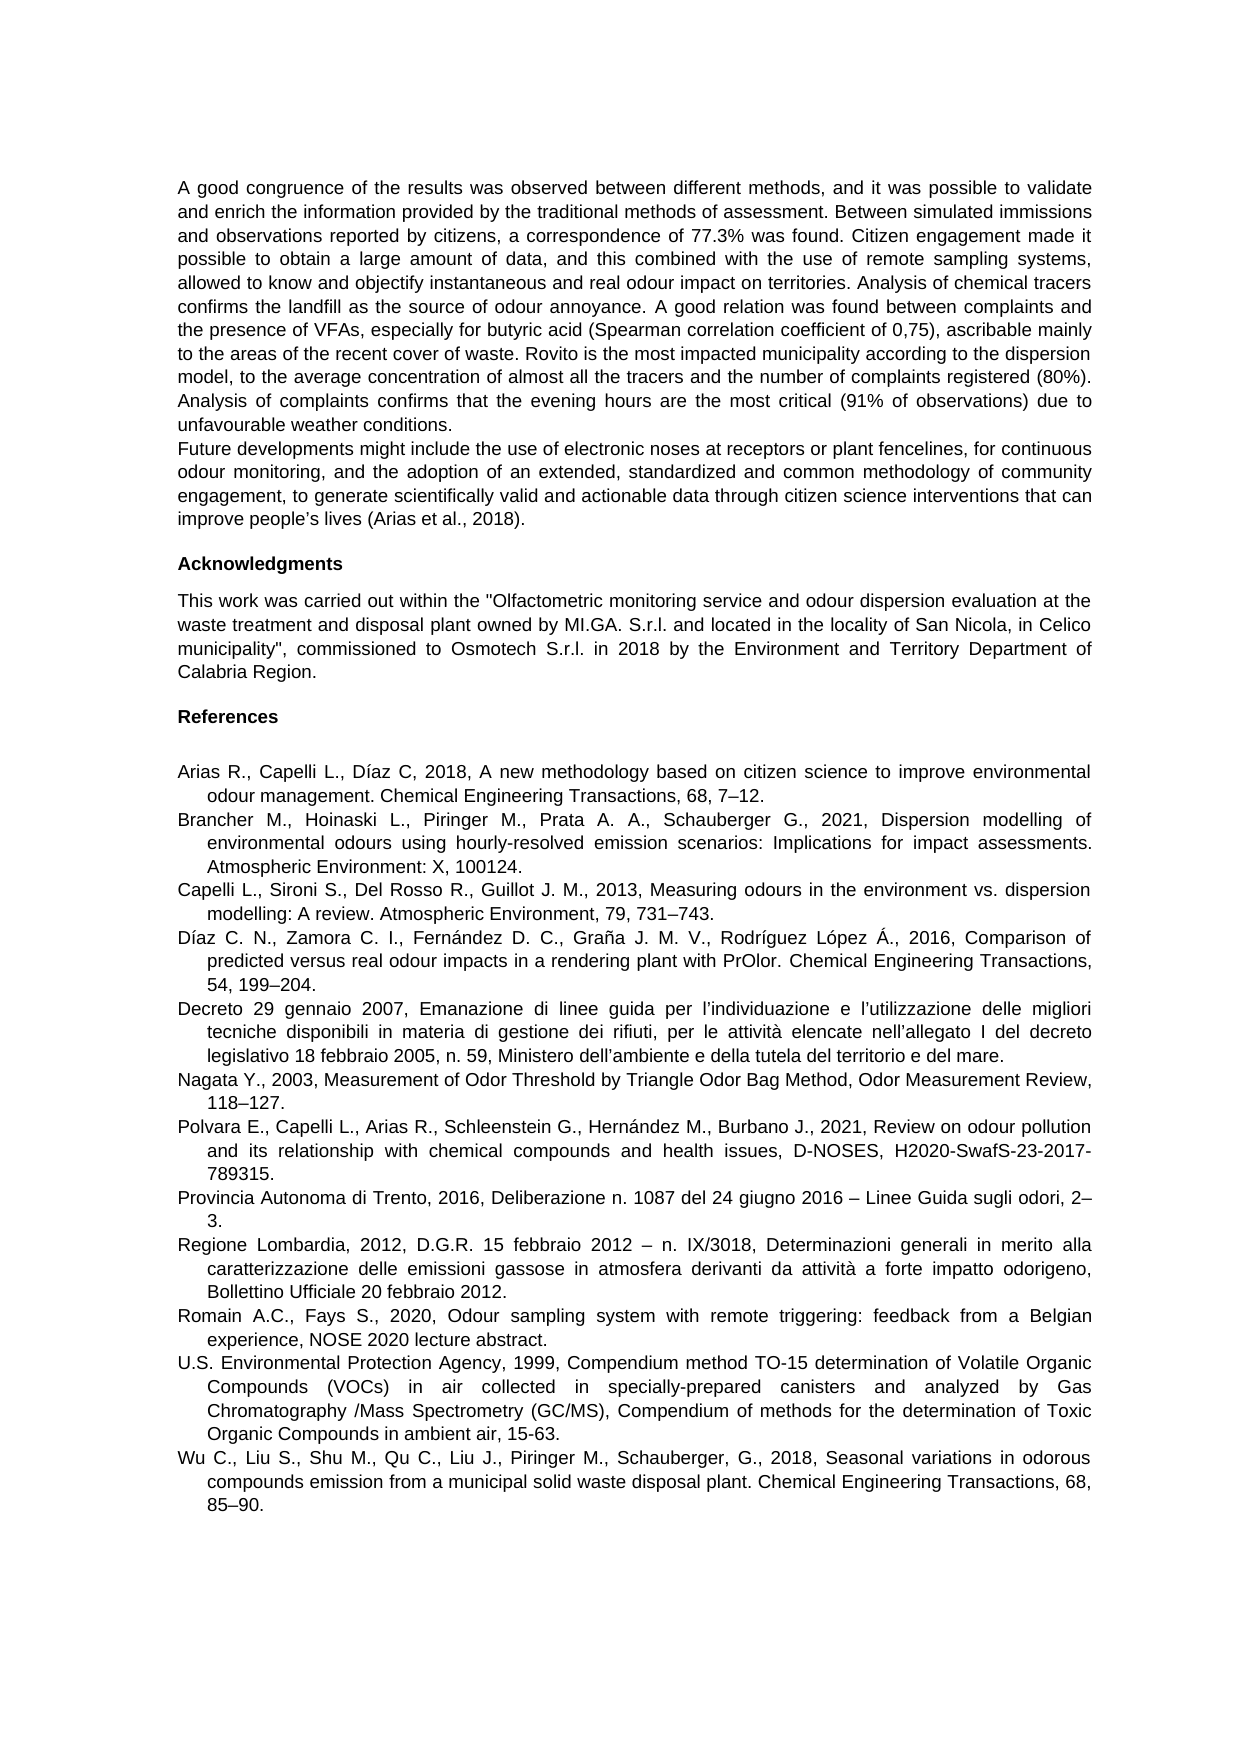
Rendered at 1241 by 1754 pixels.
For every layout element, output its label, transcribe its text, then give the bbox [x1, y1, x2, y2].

text References [177, 705, 1092, 727]
text U.S. Environmental Protection Agency, 1999, Compendium method TO-15 determination of Volatile Organic Compounds (VOCs) in air collected in specially-prepared canisters and analyzed by Gas Chromatography /Mass Spectrometry (GC/MS), Compendium of methods for the determination of Toxic Organic Compounds in ambient air, 15-63. [177, 1352, 1092, 1445]
text Nagata Y., 2003, Measurement of Odor Threshold by Triangle Odor Bag Method, Odor Measurement Review, 118–127. [177, 1068, 1092, 1114]
text Wu C., Liu S., Shu M., Qu C., Liu J., Piringer M., Schauberger, G., 2018, Seasonal variations in odorous compounds emission from a municipal solid waste disposal plant. Chemical Engineering Transactions, 68, 85–90. [177, 1447, 1092, 1516]
text Romain A.C., Fays S., 2020, Odour sampling system with remote triggering: feedback from a Belgian experience, NOSE 2020 lecture abstract. [177, 1305, 1092, 1350]
title Acknowledgments [177, 553, 1092, 574]
text Decreto 29 gennaio 2007, Emanazione di linee guida per l’individuazione e l’utilizzazione delle migliori tecniche disponibili in materia di gestione dei rifiuti, per le attività elencate nell’allegato I del decreto legislativo 18 febbraio 2005, n. 59, Ministero dell’ambiente e della tutela del territorio e del mare. [177, 997, 1092, 1066]
text Brancher M., Hoinaski L., Piringer M., Prata A. A., Schauberger G., 2021, Dispersion modelling of environmental odours using hourly-resolved emission scenarios: Implications for impact assessments. Atmospheric Environment: X, 100124. [177, 808, 1092, 877]
text Provincia Autonoma di Trento, 2016, Deliberazione n. 1087 del 24 giugno 2016 – Linee Guida sugli odori, 2–3. [177, 1187, 1092, 1232]
text This work was carried out within the "Olfactometric monitoring service and odour dispersion evaluation at the waste treatment and disposal plant owned by MI.GA. S.r.l. and located in the locality of San Nicola, in Celico municipality", commissioned to Osmotech S.r.l. in 2018 by the Environment and Territory Department of Calabria Region. [177, 590, 1092, 682]
text Díaz C. N., Zamora C. I., Fernández D. C., Graña J. M. V., Rodríguez López Á., 2016, Comparison of predicted versus real odour impacts in a rendering plant with PrOlor. Chemical Engineering Transactions, 54, 199–204. [177, 927, 1092, 995]
text Regione Lombardia, 2012, D.G.R. 15 febbraio 2012 – n. IX/3018, Determinazioni generali in merito alla caratterizzazione delle emissioni gassose in atmosfera derivanti da attività a forte impatto odorigeno, Bollettino Ufficiale 20 febbraio 2012. [177, 1234, 1092, 1303]
text A good congruence of the results was observed between different methods, and it was possible to validate and enrich the information provided by the traditional methods of assessment. Between simulated immissions and observations reported by citizens, a correspondence of 77.3% was found. Citizen engagement made it possible to obtain a large amount of data, and this combined with the use of remote sampling systems, allowed to know and objectify instantaneous and real odour impact on territories. Analysis of chemical tracers confirms the landfill as the source of odour annoyance. A good relation was found between complaints and the presence of VFAs, especially for butyric acid (Spearman correlation coefficient of 0,75), ascribable mainly to the areas of the recent cover of waste. Rovito is the most impacted municipality according to the dispersion model, to the average concentration of almost all the tracers and the number of complaints registered (80%). Analysis of complaints confirms that the evening hours are the most critical (91% of observations) due to unfavourable weather conditions. [177, 177, 1092, 435]
text Arias R., Capelli L., Díaz C, 2018, A new methodology based on citizen science to improve environmental odour management. Chemical Engineering Transactions, 68, 7–12. [177, 761, 1092, 806]
text Polvara E., Capelli L., Arias R., Schleenstein G., Hernández M., Burbano J., 2021, Review on odour pollution and its relationship with chemical compounds and health issues, D-NOSES, H2020-SwafS-23-2017-789315. [177, 1116, 1092, 1184]
text Capelli L., Sironi S., Del Rosso R., Guillot J. M., 2013, Measuring odours in the environment vs. dispersion modelling: A review. Atmospheric Environment, 79, 731–743. [177, 879, 1092, 924]
text Future developments might include the use of electronic noses at receptors or plant fencelines, for continuous odour monitoring, and the adoption of an extended, standardized and common methodology of community engagement, to generate scientifically valid and actionable data through citizen science interventions that can improve people’s lives (Arias et al., 2018). [177, 437, 1092, 530]
